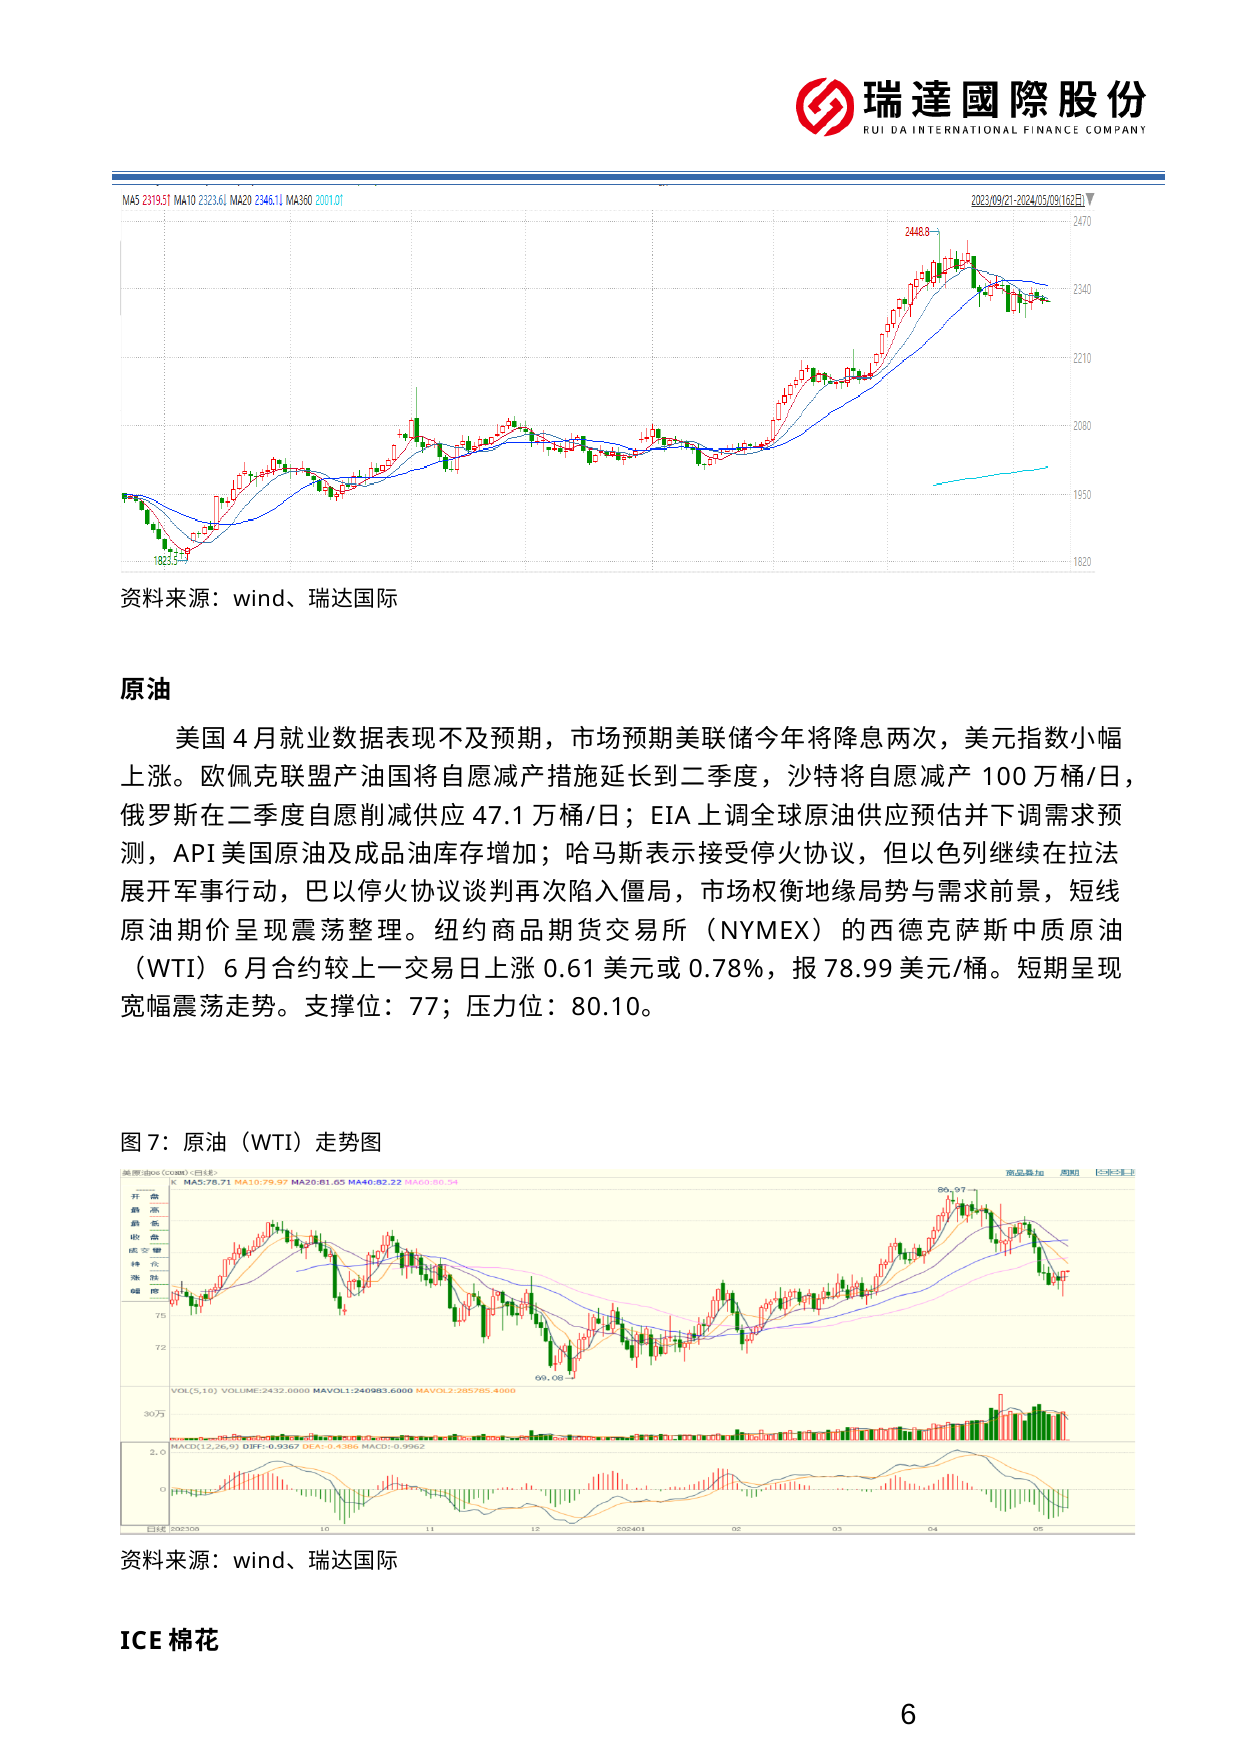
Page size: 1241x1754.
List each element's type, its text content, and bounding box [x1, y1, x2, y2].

text 图7：原油（WTI）走势图 [120, 1125, 1123, 1157]
text 资料来源：wind、瑞达国际 [120, 1549, 1200, 1574]
text 美国4月就业数据表现不及预期，市场预期美联储今年将降息两次，美元指数小幅上涨。欧佩克联盟产油国将自愿减产措施延长到二季度，沙特将自愿减产100万桶/日，俄罗斯在二季度自愿削减供应47.1万桶/日；EIA上调全球原油供应预估并下调需求预测，API美国原油及成品油库存增加；哈马斯表示接受停火协议，但以色列继续在拉法展开军事行动，巴以停火协议谈判再次陷入僵局，市场权衡地缘局势与需求前景，短线原油期价呈现震荡整理。纽约商品期货交易所（NYMEX）的西德克萨斯中质原油（WTI）6月合约较上一交易日上涨0.61美元或0.78%，报78.99美元/桶。短期呈现宽幅震荡走势。支撑位：77；压力位：80.10。 [120, 718, 1123, 1023]
picture [785, 37, 1157, 171]
picture [120, 185, 1096, 573]
text 原油 [120, 669, 1123, 706]
text 资料来源：wind、瑞达国际 [120, 587, 1200, 612]
picture [120, 1169, 1136, 1535]
text ICE棉花 [120, 1620, 1123, 1657]
